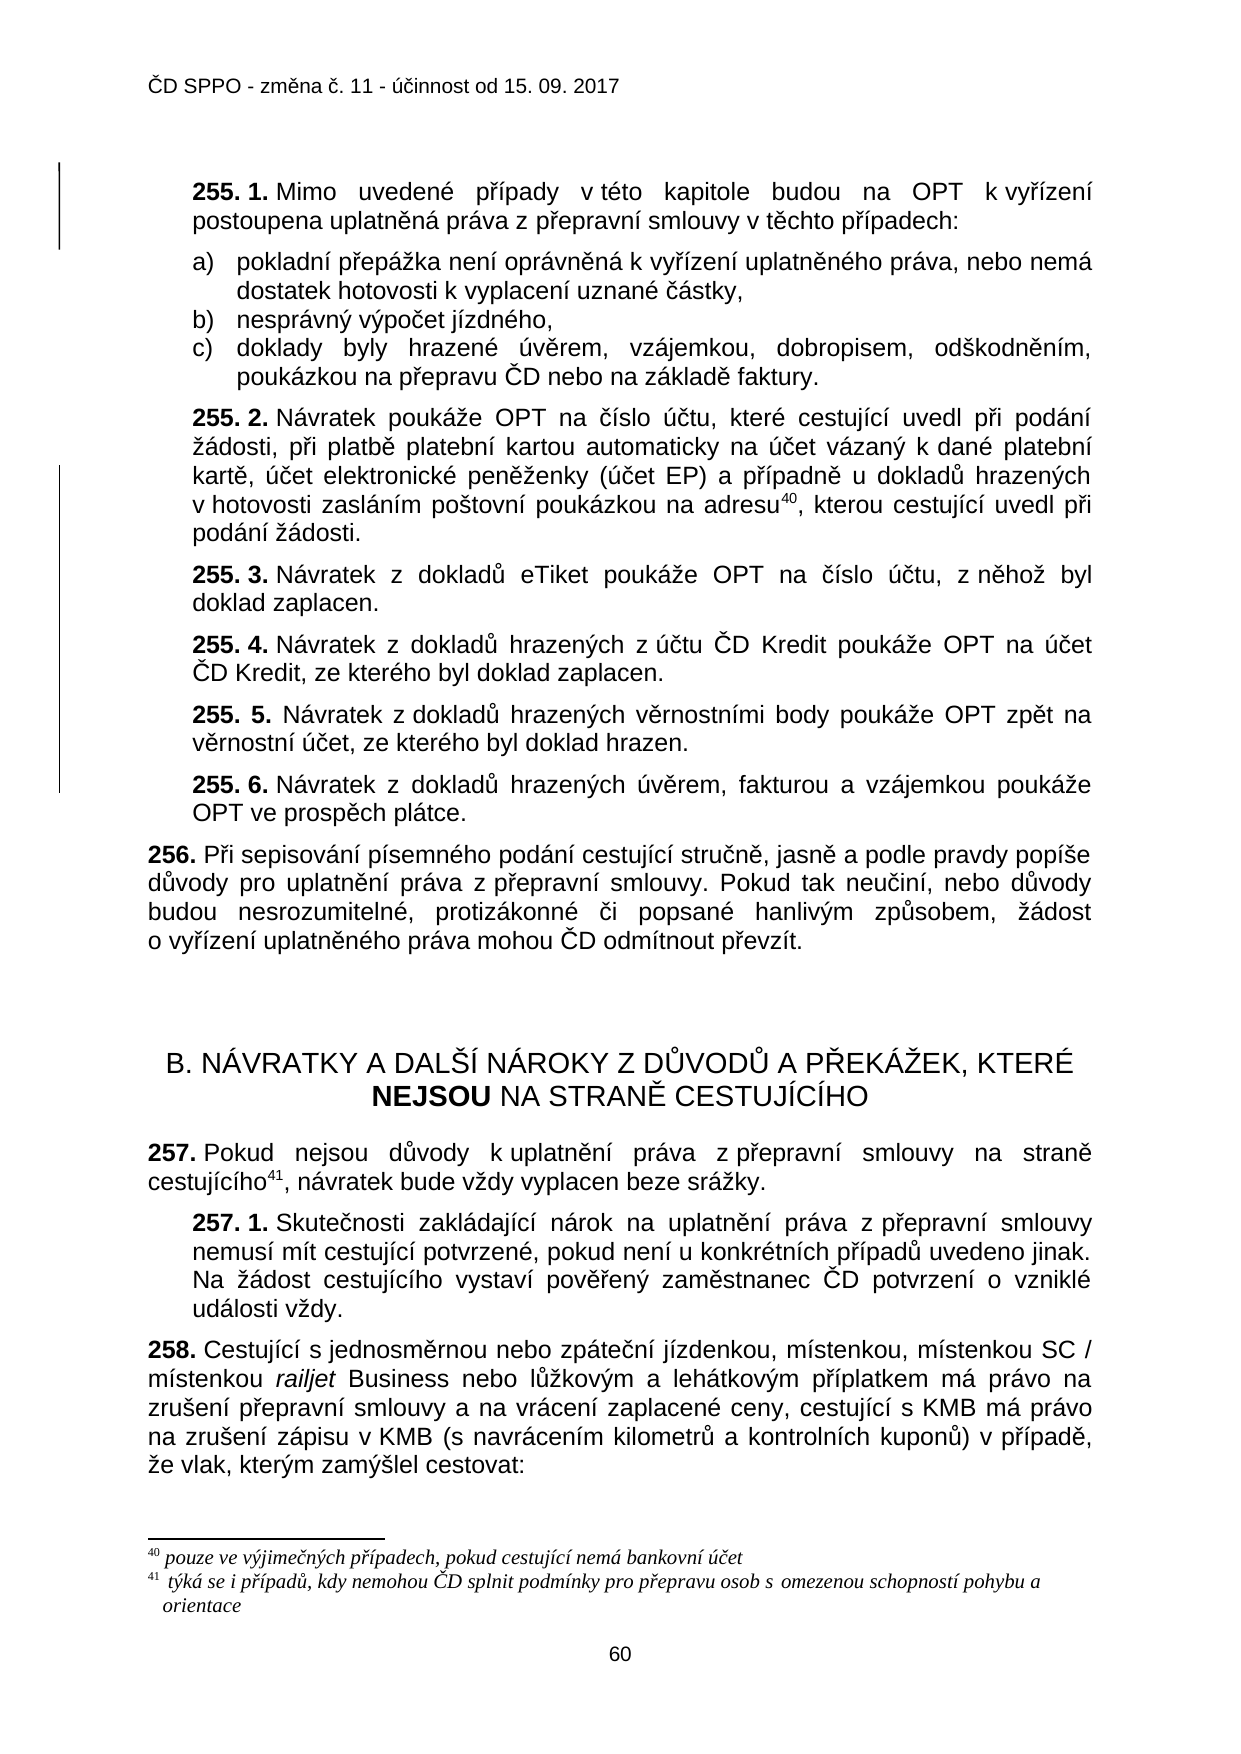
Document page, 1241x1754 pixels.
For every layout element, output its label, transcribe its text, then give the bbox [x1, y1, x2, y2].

list nesprávný výpočet jízdného, [192, 305, 1092, 333]
text 255. 2. Návratek poukáže OPT na číslo účtu, které cestující uvedl při podání žádosti, při platbě platební kartou automaticky na účet vázaný k dané platební kartě, účet elektronické peněženky (účet EP) a případně u dokladů hrazených v hotovosti zasláním poštovní poukázkou na adresu, kterou cestující uvedl při podání žádosti. [192, 403, 1092, 547]
text 255. 1. Mimo uvedené případy v této kapitole budou na OPT k vyřízení postoupena uplatněná práva z přepravní smlouvy v těchto případech: [192, 177, 1092, 235]
text 255. 6. Návratek z dokladů hrazených úvěrem, fakturou a vzájemkou poukáže OPT ve prospěch plátce. [192, 770, 1092, 827]
text B. NÁVRATKY A DALŠÍ NÁROKY Z DŮVODŮ A PŘEKÁŽEK, KTERÉ NEJSOU NA STRANĚ CESTUJÍCÍHO [148, 1046, 1092, 1113]
list pokladní přepážka není oprávněná k vyřízení uplatněného práva, nebo nemá dostatek hotovosti k vyplacení uznané částky, [192, 247, 1092, 305]
text 256. Při sepisování písemného podání cestující stručně, jasně a podle pravdy popíše důvody pro uplatnění práva z přepravní smlouvy. Pokud tak neučiní, nebo důvody budou nesrozumitelné, protizákonné či popsané hanlivým způsobem, žádost o vyřízení uplatněného práva mohou ČD odmítnout převzít. [148, 840, 1092, 955]
text 258. Cestující s jednosměrnou nebo zpáteční jízdenkou, místenkou, místenkou SC / místenkou railjet Business nebo lůžkovým a lehátkovým příplatkem má právo na zrušení přepravní smlouvy a na vrácení zaplacené ceny, cestující s KMB má právo na zrušení zápisu v KMB (s navrácením kilometrů a kontrolních kuponů) v případě, že vlak, kterým zamýšlel cestovat: [148, 1336, 1092, 1479]
text 257. Pokud nejsou důvody k uplatnění práva z přepravní smlouvy na straně cestujícího, návratek bude vždy vyplacen beze srážky. [148, 1138, 1092, 1196]
text 255. 4. Návratek z dokladů hrazených z účtu ČD Kredit poukáže OPT na účet ČD Kredit, ze kterého byl doklad zaplacen. [192, 630, 1092, 687]
text 255. 5. Návratek z dokladů hrazených věrnostními body poukáže OPT zpět na věrnostní účet, ze kterého byl doklad hrazen. [192, 700, 1092, 757]
text 255. 3. Návratek z dokladů eTiket poukáže OPT na číslo účtu, z něhož byl doklad zaplacen. [192, 560, 1092, 617]
list doklady byly hrazené úvěrem, vzájemkou, dobropisem, odškodněním, poukázkou na přepravu ČD nebo na základě faktury. [192, 333, 1092, 391]
text 257. 1. Skutečnosti zakládající nárok na uplatnění práva z přepravní smlouvy nemusí mít cestující potvrzené, pokud není u konkrétních případů uvedeno jinak. Na žádost cestujícího vystaví pověřený zaměstnanec ČD potvrzení o vzniklé události vždy. [192, 1208, 1092, 1323]
